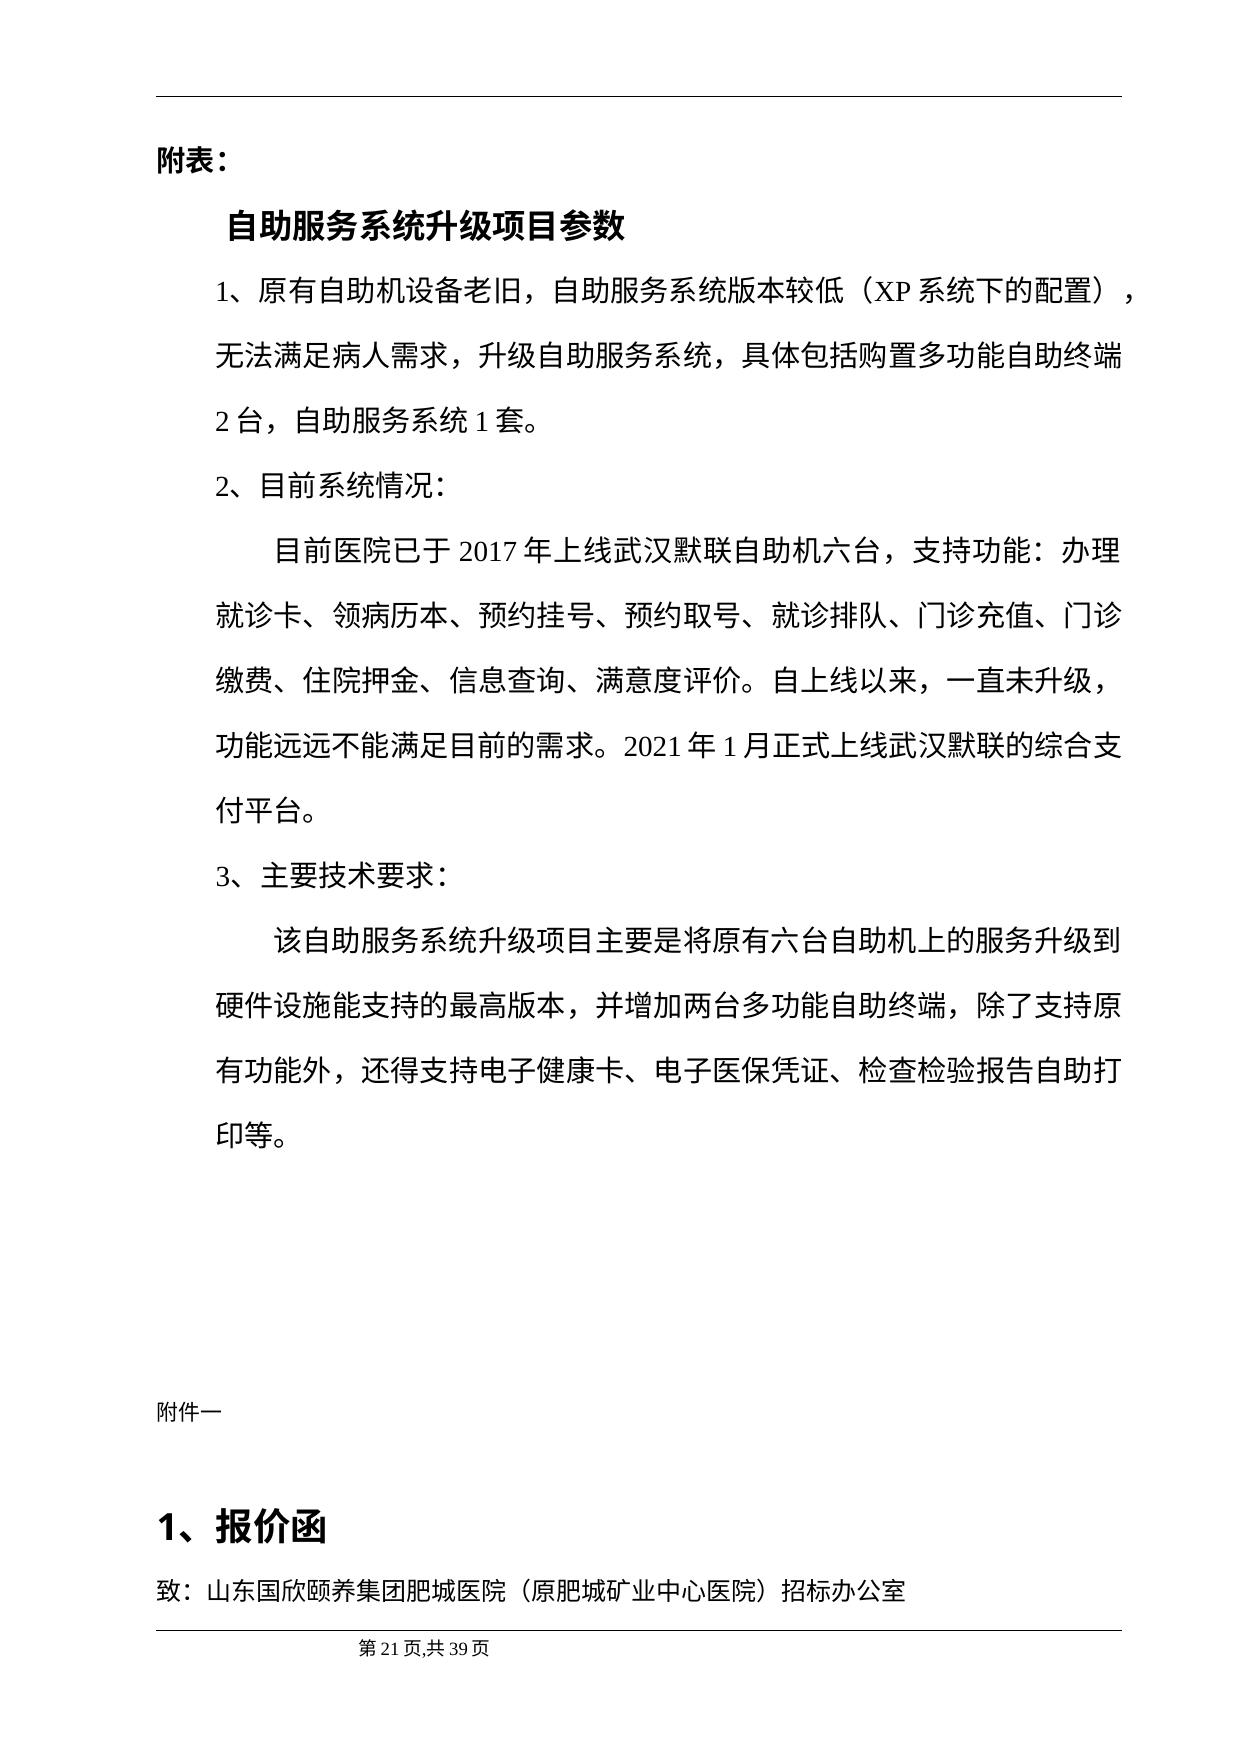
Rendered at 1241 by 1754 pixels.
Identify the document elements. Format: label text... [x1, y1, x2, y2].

list 2、目前系统情况： [215, 452, 1122, 517]
text 1、原有自助机设备老旧，自助服务系统版本较低（XP系统下的配置），无法满足病人需求，升级自助服务系统，具体包括购置多功能自助终端2台，自助服务系统1套。 [215, 257, 1122, 452]
list 主要技术要求： [215, 842, 1122, 907]
text 自助服务系统升级项目参数 [156, 192, 1122, 257]
text 附表： [156, 127, 1122, 192]
text 目前医院已于2017年上线武汉默联自助机六台，支持功能：办理就诊卡、领病历本、预约挂号、预约取号、就诊排队、门诊充值、门诊缴费、住院押金、信息查询、满意度评价。自上线以来，一直未升级，功能远远不能满足目前的需求。2021年1月正式上线武汉默联的综合支付平台。 [215, 517, 1122, 842]
text 附件一 [156, 1394, 1122, 1427]
text 1、报价函 [156, 1492, 1122, 1557]
text 致：山东国欣颐养集团肥城医院（原肥城矿业中心医院）招标办公室 [156, 1557, 1122, 1622]
text 该自助服务系统升级项目主要是将原有六台自助机上的服务升级到硬件设施能支持的最高版本，并增加两台多功能自助终端，除了支持原有功能外，还得支持电子健康卡、电子医保凭证、检查检验报告自助打印等。 [215, 907, 1122, 1167]
